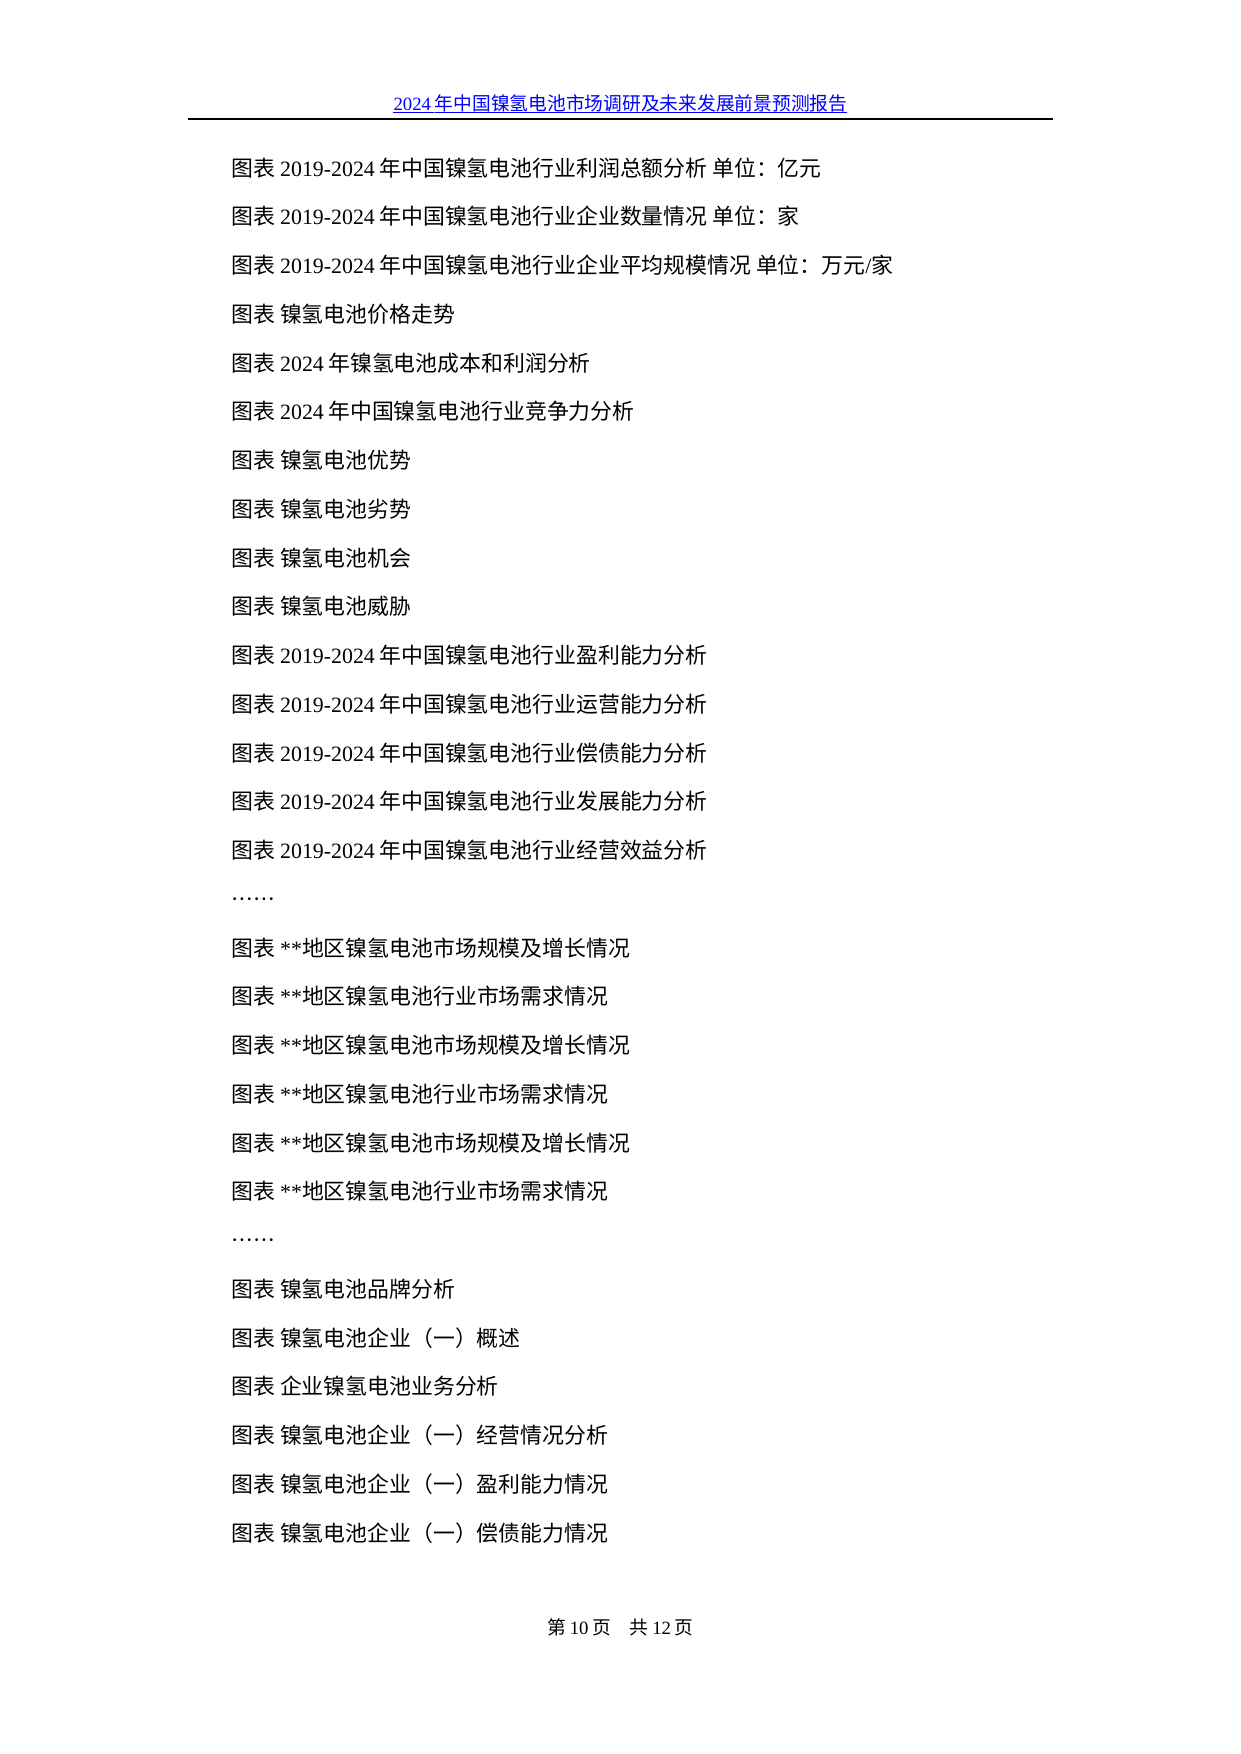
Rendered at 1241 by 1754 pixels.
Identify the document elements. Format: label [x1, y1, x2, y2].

text [187, 150, 1053, 1548]
